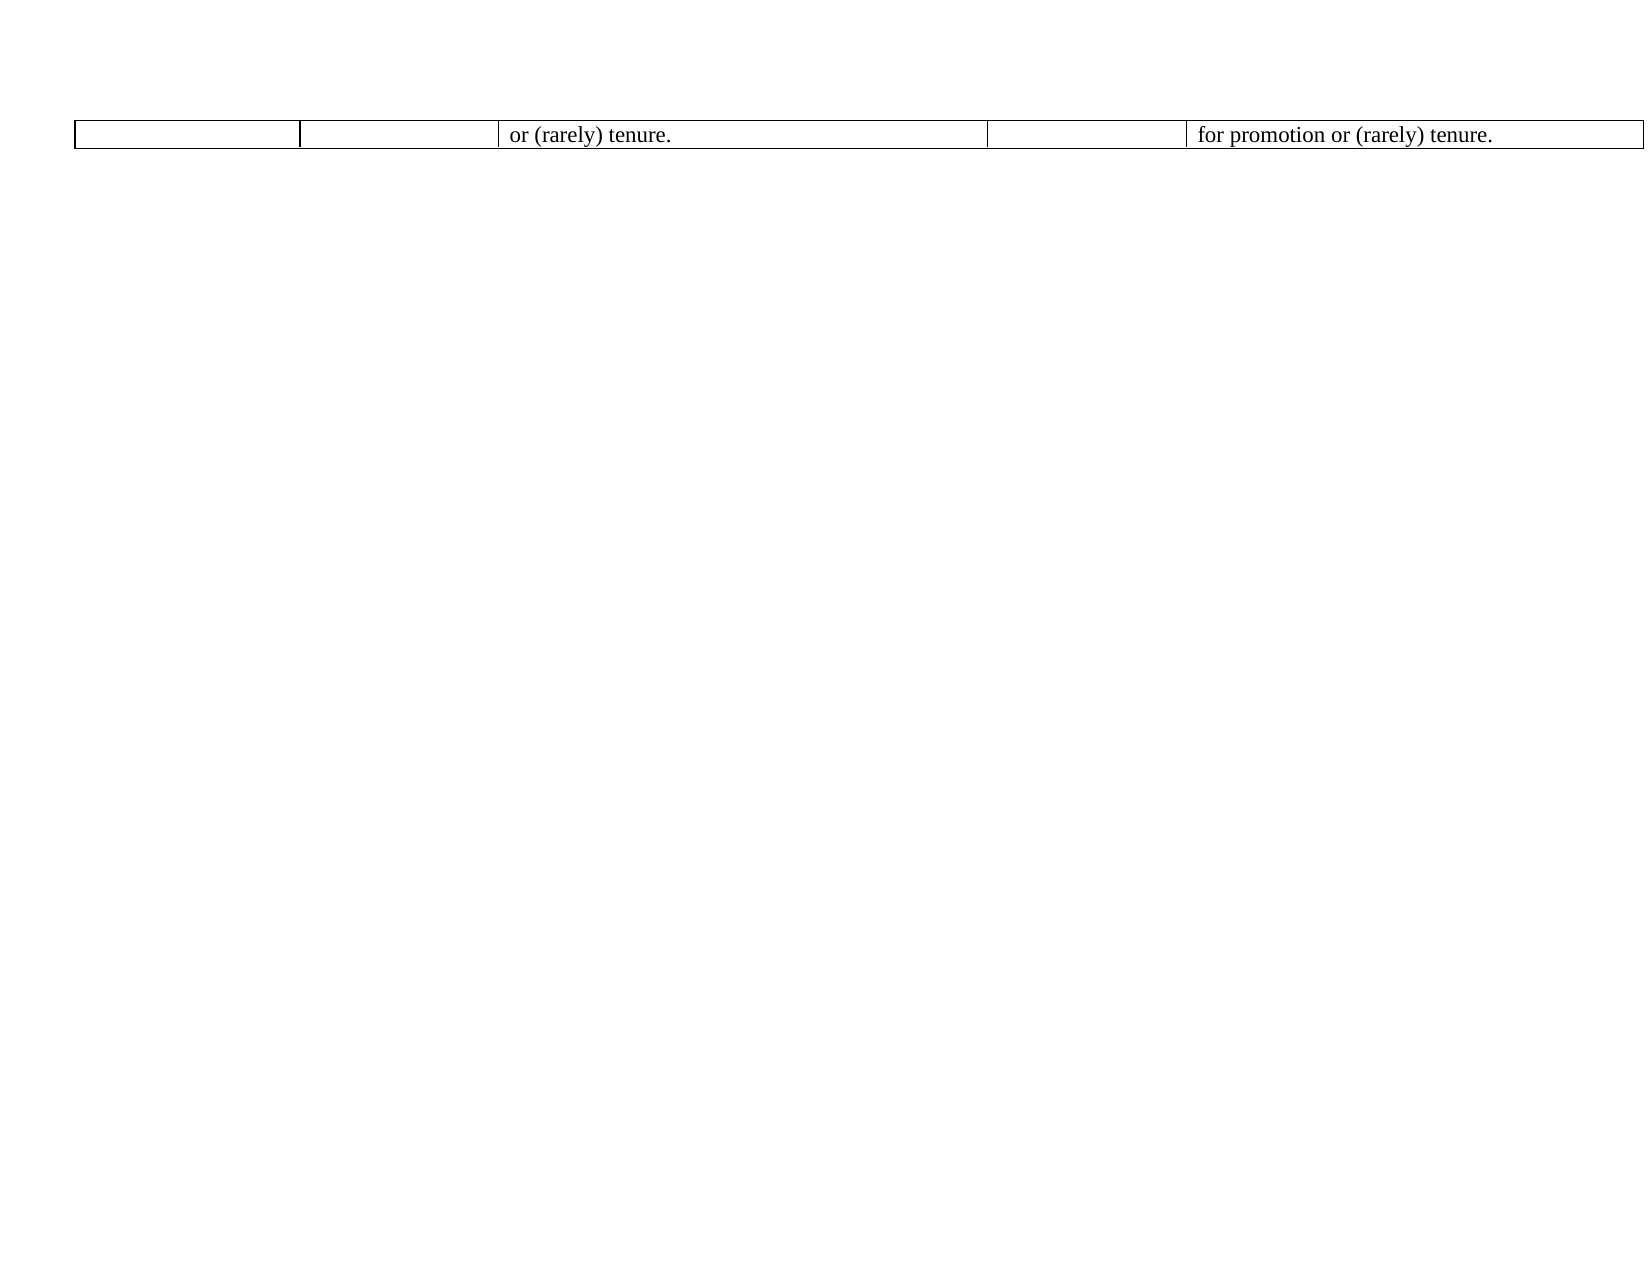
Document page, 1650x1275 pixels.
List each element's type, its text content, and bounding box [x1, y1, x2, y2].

table_cell NOTES: [76, 121, 299, 147]
table_cell [988, 121, 1186, 147]
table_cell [1187, 121, 1643, 147]
table_cell [301, 121, 498, 147]
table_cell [499, 121, 987, 147]
